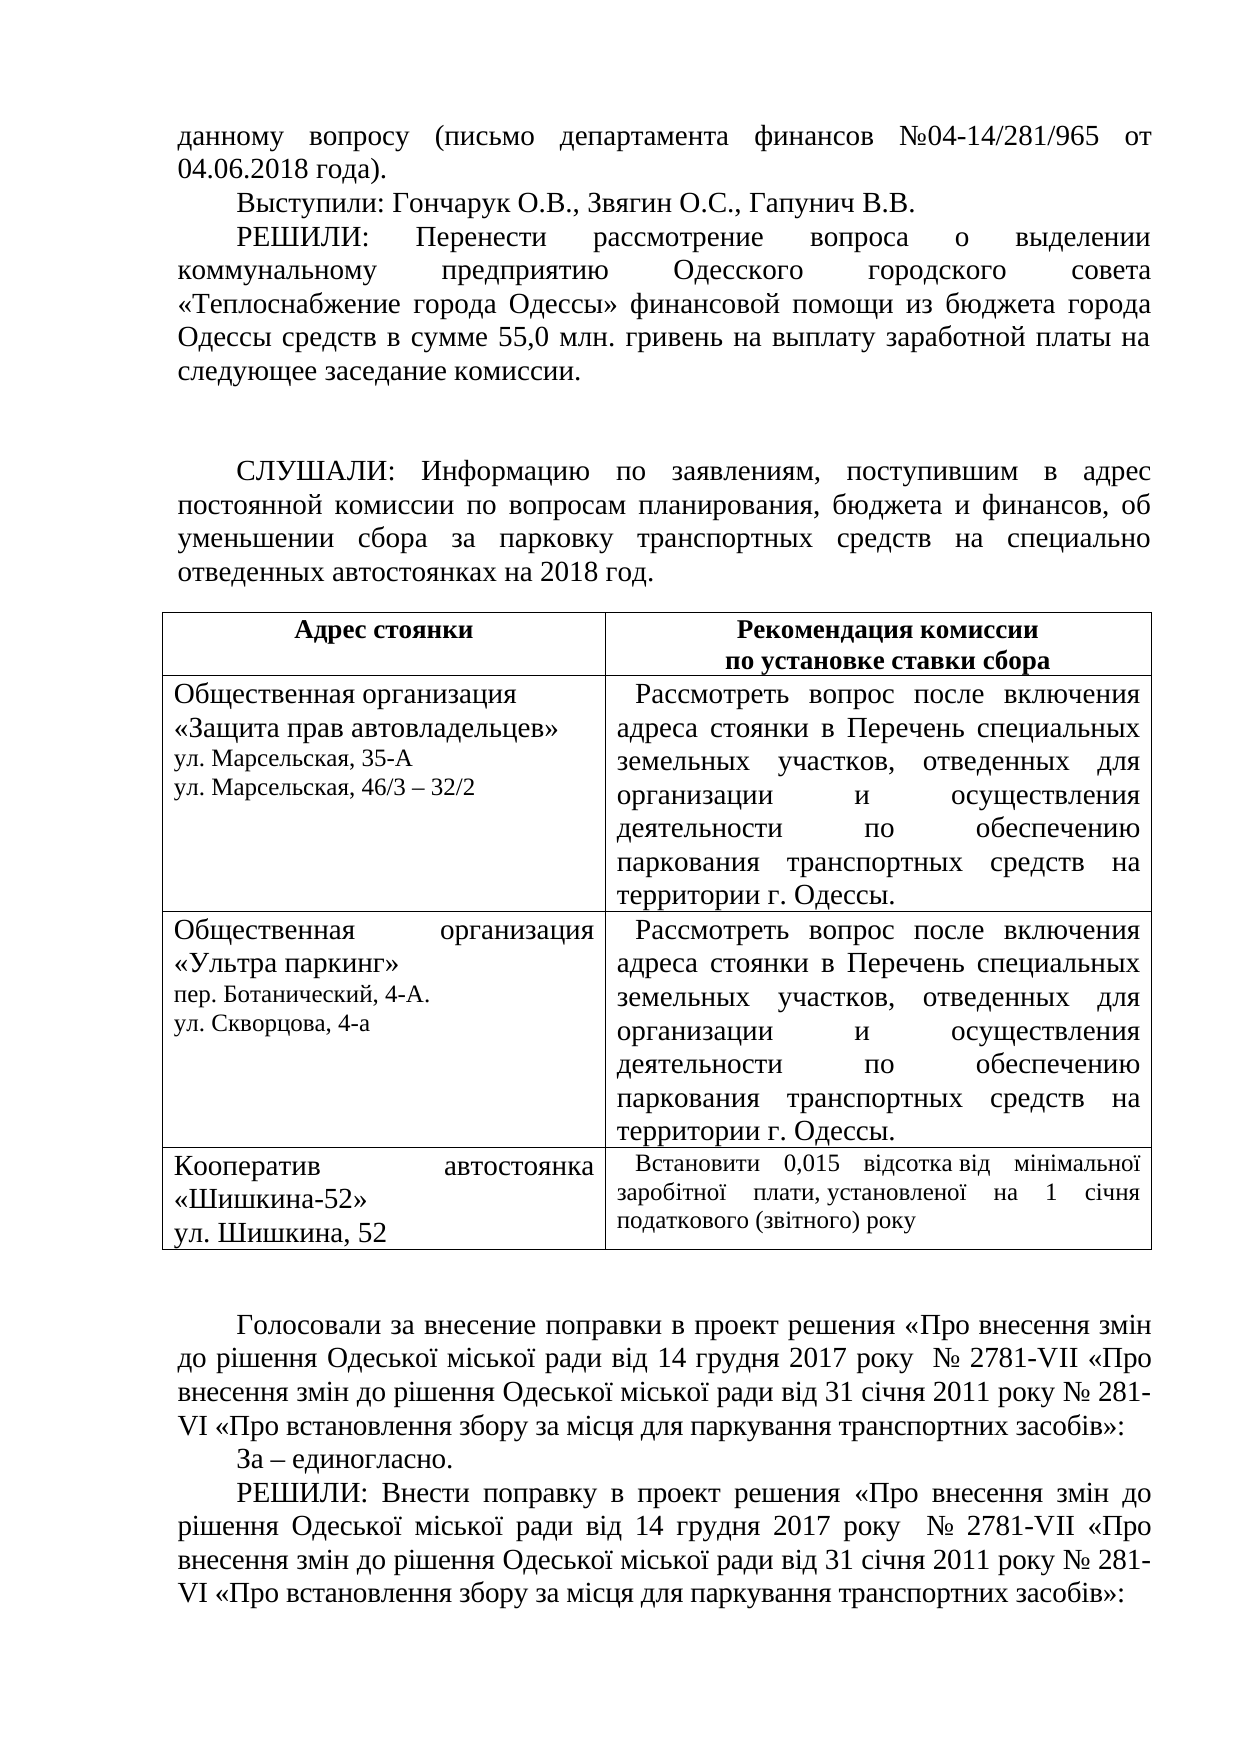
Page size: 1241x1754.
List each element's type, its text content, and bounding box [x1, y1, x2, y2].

text СЛУШАЛИ: Информацию по заявлениям, поступившим в адрес постоянной комиссии по вопросам планирования, бюджета и финансов, об уменьшении сбора за парковку транспортных средств на специально отведенных автостоянках на 2018 год. [177, 453, 1152, 588]
table_cell Кооператив автостоянка «Шишкина-52» ул. Шишкина, 52 [163, 1148, 605, 1248]
table_cell Общественная организация «Ультра паркинг» пер. Ботанический, 4-А. ул. Скворцова, 4-а [163, 912, 605, 1147]
text Выступили: Гончарук О.В., Звягин О.С., Гапунич В.В. [177, 185, 1152, 219]
text РЕШИЛИ: Перенести рассмотрение вопроса о выделении коммунальному предприятию Одесского городского совета «Теплоснабжение города Одессы» финансовой помощи из бюджета города Одессы средств в сумме 55,0 млн. гривень на выплату заработной платы на следующее заседание комиссии. [177, 219, 1152, 386]
text За – единогласно. [177, 1441, 1152, 1475]
table_header Адрес стоянки [163, 613, 605, 675]
text РЕШИЛИ: Внести поправку в проект решения «Про внесення змін до рішення Одеської міської ради від 14 грудня 2017 року № 2781-VII «Про внесення змін до рішення Одеської міської ради від 31 січня 2011 року № 281-VI «Про встановлення збору за місця для паркування транспортних засобів»: [177, 1475, 1152, 1609]
table_cell Встановити 0,015 відсотка від мінімальної заробітної плати, установленої на 1 січня податкового (звітного) року [606, 1148, 1151, 1248]
text Голосовали за внесение поправки в проект решения «Про внесення змін до рішення Одеської міської ради від 14 грудня 2017 року № 2781-VII «Про внесення змін до рішення Одеської міської ради від 31 січня 2011 року № 281-VI «Про встановлення збору за місця для паркування транспортних засобів»: [177, 1307, 1152, 1441]
table_cell Общественная организация «Защита прав автовладельцев» ул. Марсельская, 35-А ул. Марсельская, 46/3 – 32/2 [163, 676, 605, 911]
table_cell Рассмотреть вопрос после включения адреса стоянки в Перечень специальных земельных участков, отведенных для организации и осуществления деятельности по обеспечению паркования транспортных средств на территории г. Одессы. [606, 912, 1151, 1147]
table_header Рекомендация комиссии по установке ставки сбора [606, 613, 1151, 675]
table_cell Рассмотреть вопрос после включения адреса стоянки в Перечень специальных земельных участков, отведенных для организации и осуществления деятельности по обеспечению паркования транспортных средств на территории г. Одессы. [606, 676, 1151, 911]
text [177, 118, 1152, 185]
